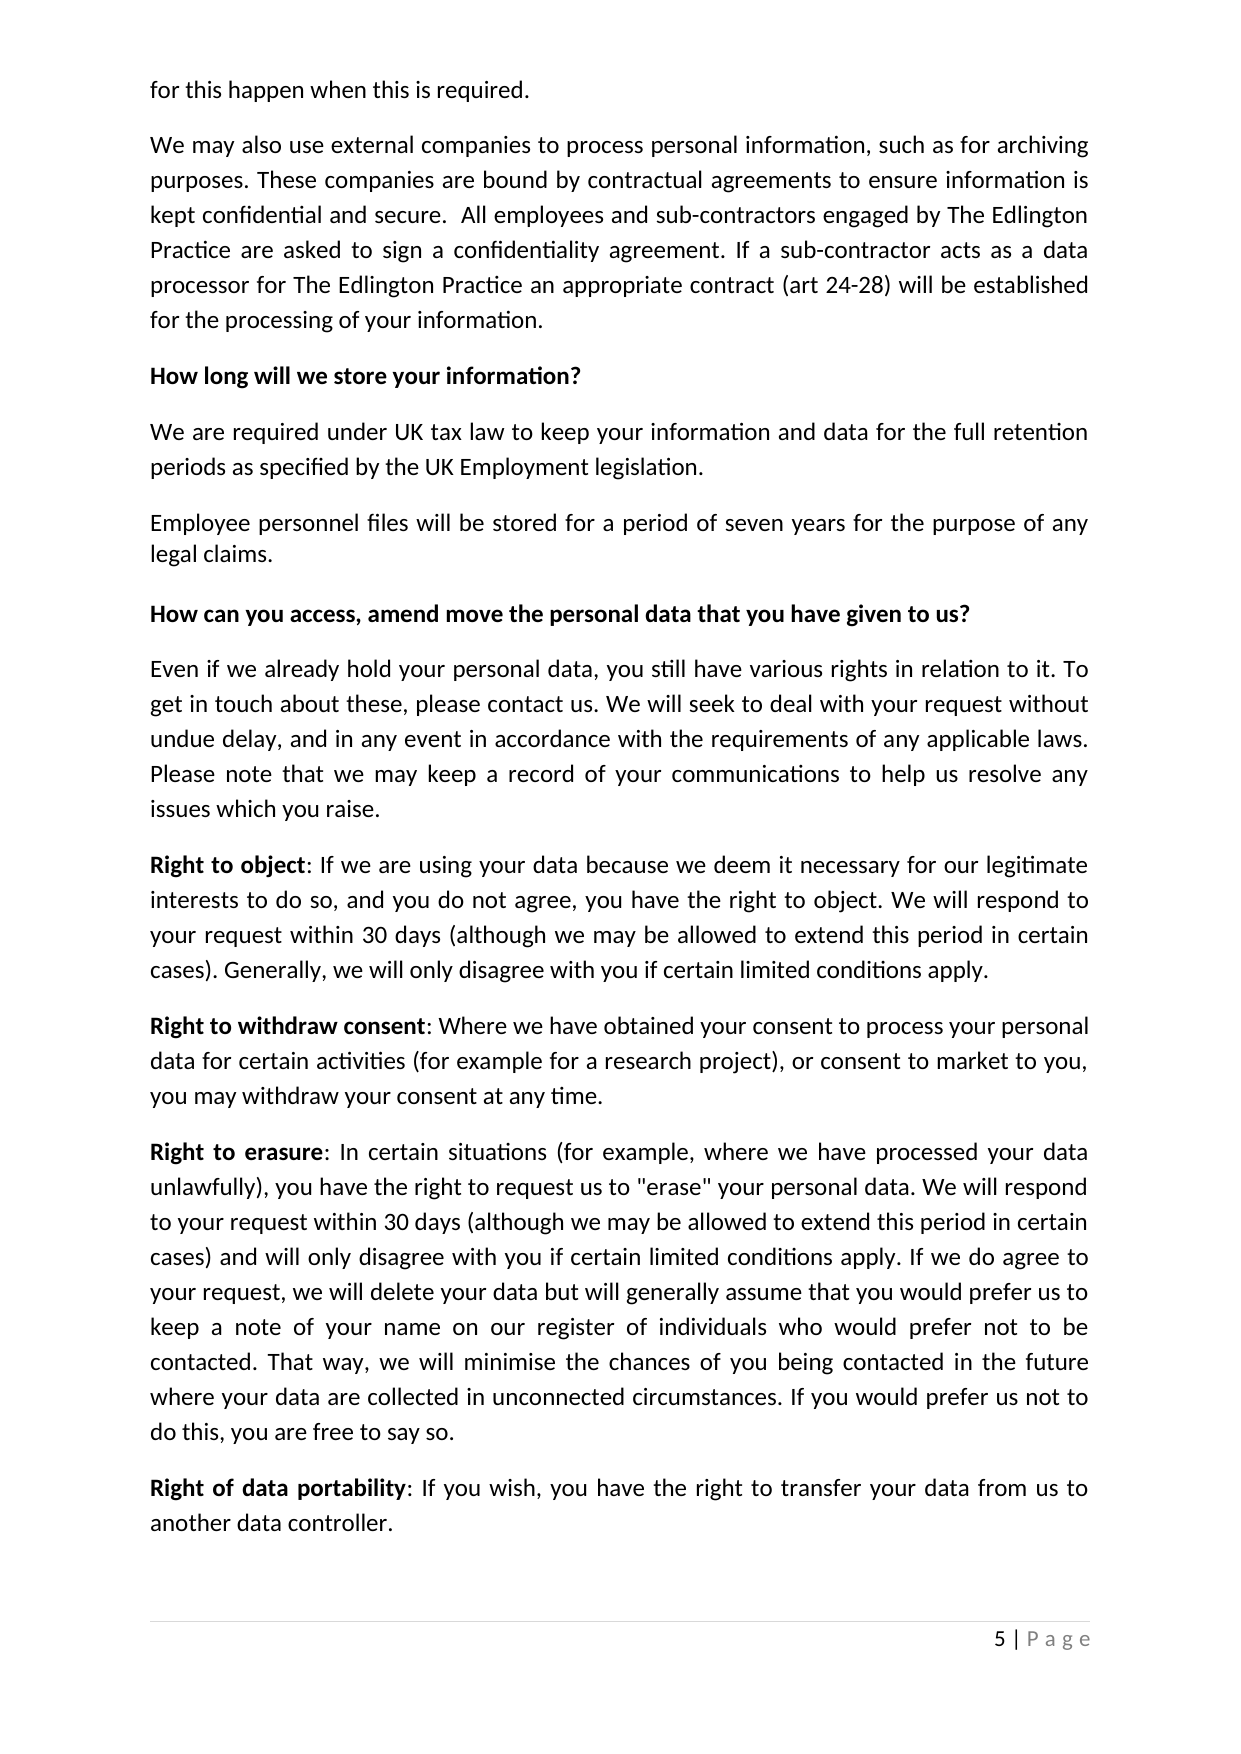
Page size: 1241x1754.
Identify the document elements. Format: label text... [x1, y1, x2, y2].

text Right of data portability: If you wish, you have the right to transfer your data from us to another data controller. [150, 1472, 1090, 1537]
text Right to erasure: In certain situations (for example, where we have processed your data unlawfully), you have the right to request us to "erase" your personal data. We will respond to your request within 30 days (although we may be allowed to extend this period in certain cases) and will only disagree with you if certain limited conditions apply. If we do agree to your request, we will delete your data but will generally assume that you would prefer us to keep a note of your name on our register of individuals who would prefer not to be contacted. That way, we will minimise the chances of you being contacted in the future where your data are collected in unconnected circumstances. If you would prefer us not to do this, you are free to say so. [150, 1136, 1090, 1447]
text Right to object: If we are using your data because we deem it necessary for our legitimate interests to do so, and you do not agree, you have the right to object. We will respond to your request within 30 days (although we may be allowed to extend this period in certain cases). Generally, we will only disagree with you if certain limited conditions apply. [150, 849, 1090, 985]
text How long will we store your information? [150, 361, 1090, 391]
text Even if we already hold your personal data, you still have various rights in relation to it. To get in touch about these, please contact us. We will seek to deal with your request without undue delay, and in any event in accordance with the requirements of any applicable laws. Please note that we may keep a record of your communications to help us resolve any issues which you raise. [150, 653, 1090, 824]
text We are required under UK tax law to keep your information and data for the full retention periods as specified by the UK Employment legislation. [150, 416, 1090, 482]
text Employee personnel files will be stored for a period of seven years for the purpose of any legal claims. [150, 507, 1090, 568]
text Right to withdraw consent: Where we have obtained your consent to process your personal data for certain activities (for example for a research project), or consent to market to you, you may withdraw your consent at any time. [150, 1010, 1090, 1111]
text We may also use external companies to process personal information, such as for archiving purposes. These companies are bound by contractual agreements to ensure information is kept confidential and secure. All employees and sub-contractors engaged by The Edlington Practice are asked to sign a confidentiality agreement. If a sub-contractor acts as a data processor for The Edlington Practice an appropriate contract (art 24-28) will be established for the processing of your information. [150, 130, 1090, 335]
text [150, 74, 1090, 104]
text How can you access, amend move the personal data that you have given to us? [150, 598, 1090, 628]
